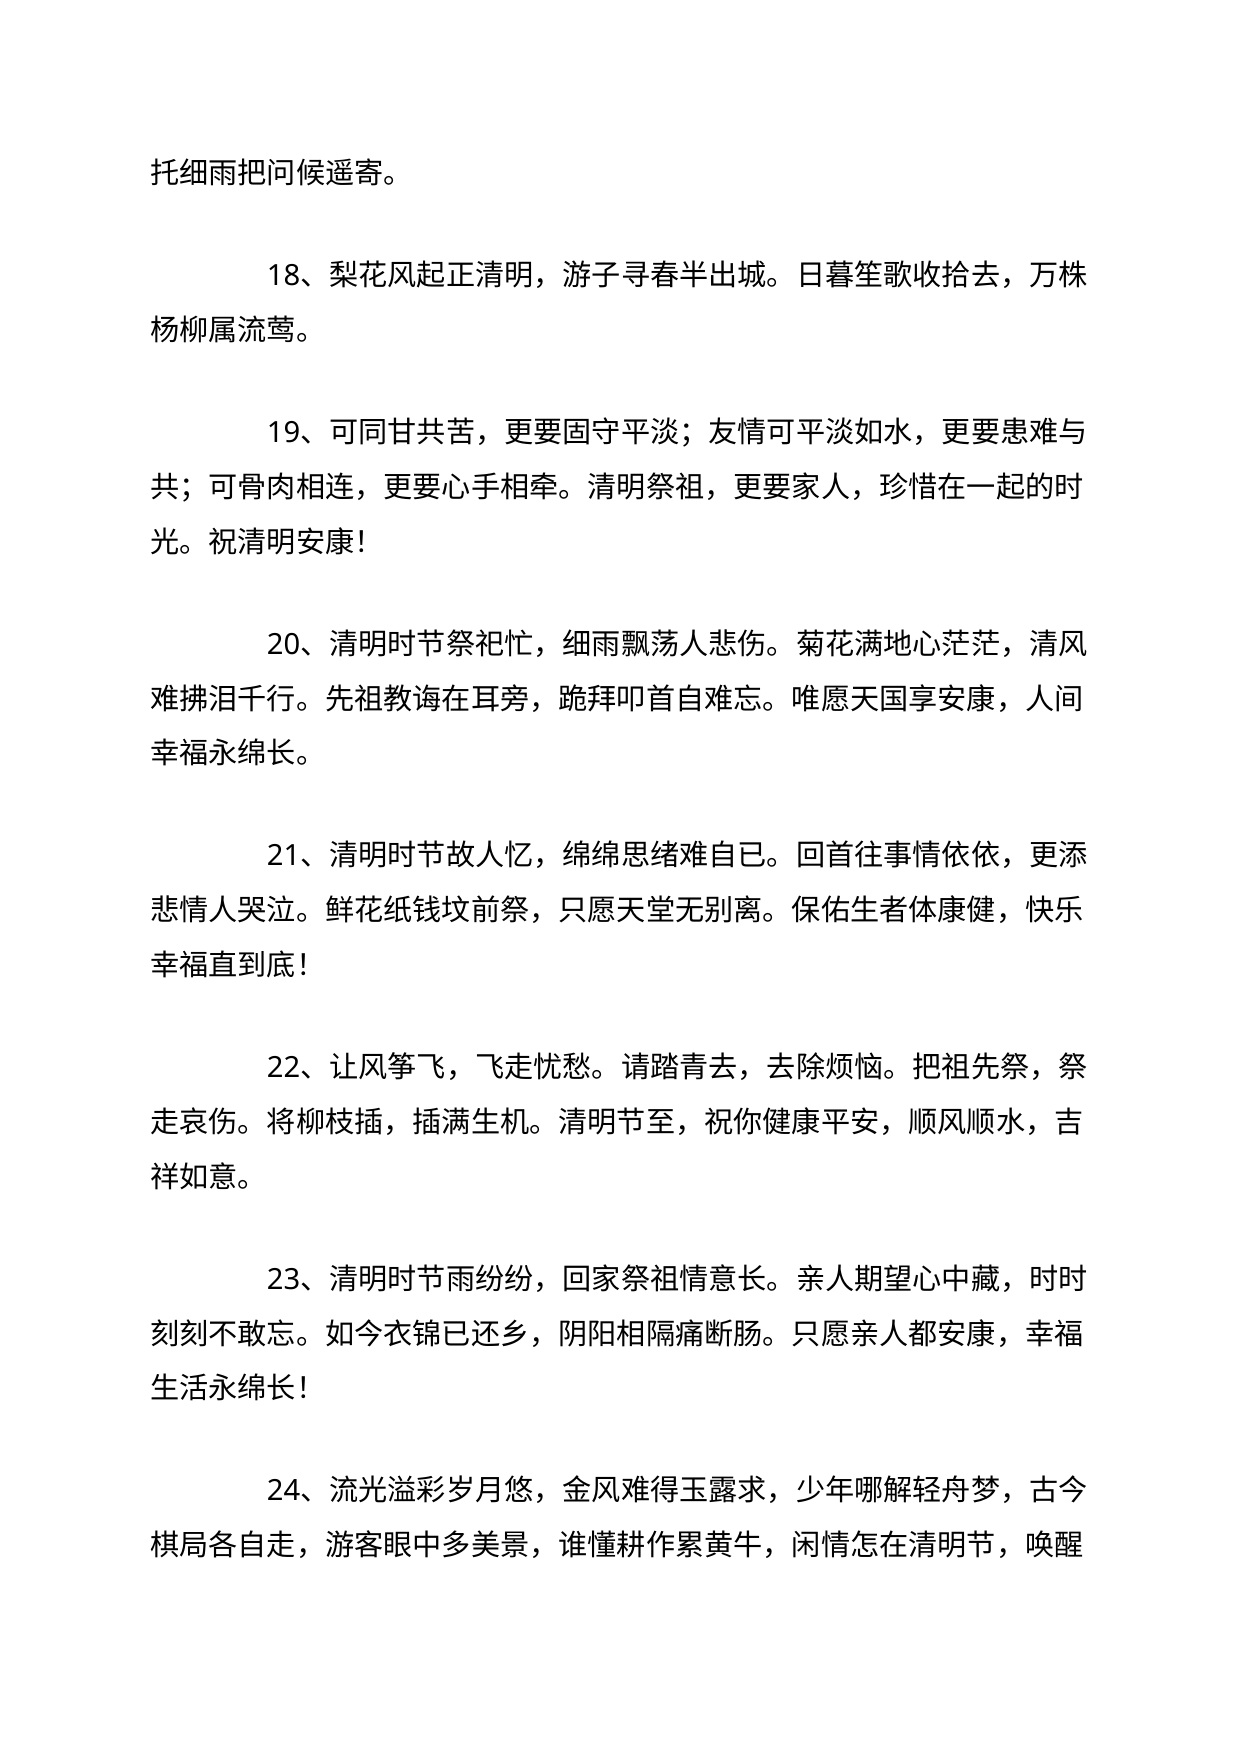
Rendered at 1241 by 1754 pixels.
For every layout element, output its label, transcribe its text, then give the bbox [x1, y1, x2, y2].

text 19、可同甘共苦，更要固守平淡；友情可平淡如水，更要患难与共；可骨肉相连，更要心手相牵。清明祭祖，更要家人，珍惜在一起的时光。祝清明安康！ [150, 408, 1090, 561]
text 21、清明时节故人忆，绵绵思绪难自已。回首往事情依依，更添悲情人哭泣。鲜花纸钱坟前祭，只愿天堂无别离。保佑生者体康健，快乐幸福直到底！ [150, 832, 1090, 984]
text 23、清明时节雨纷纷，回家祭祖情意长。亲人期望心中藏，时时刻刻不敢忘。如今衣锦已还乡，阴阳相隔痛断肠。只愿亲人都安康，幸福生活永绵长！ [150, 1255, 1090, 1407]
text 22、让风筝飞，飞走忧愁。请踏青去，去除烦恼。把祖先祭，祭走哀伤。将柳枝插，插满生机。清明节至，祝你健康平安，顺风顺水，吉祥如意。 [150, 1043, 1090, 1196]
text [150, 150, 1090, 192]
text 20、清明时节祭祀忙，细雨飘荡人悲伤。菊花满地心茫茫，清风难拂泪千行。先祖教诲在耳旁，跪拜叩首自难忘。唯愿天国享安康，人间幸福永绵长。 [150, 620, 1090, 772]
text 18、梨花风起正清明，游子寻春半出城。日暮笙歌收拾去，万株杨柳属流莺。 [150, 252, 1090, 349]
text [150, 1467, 1090, 1564]
